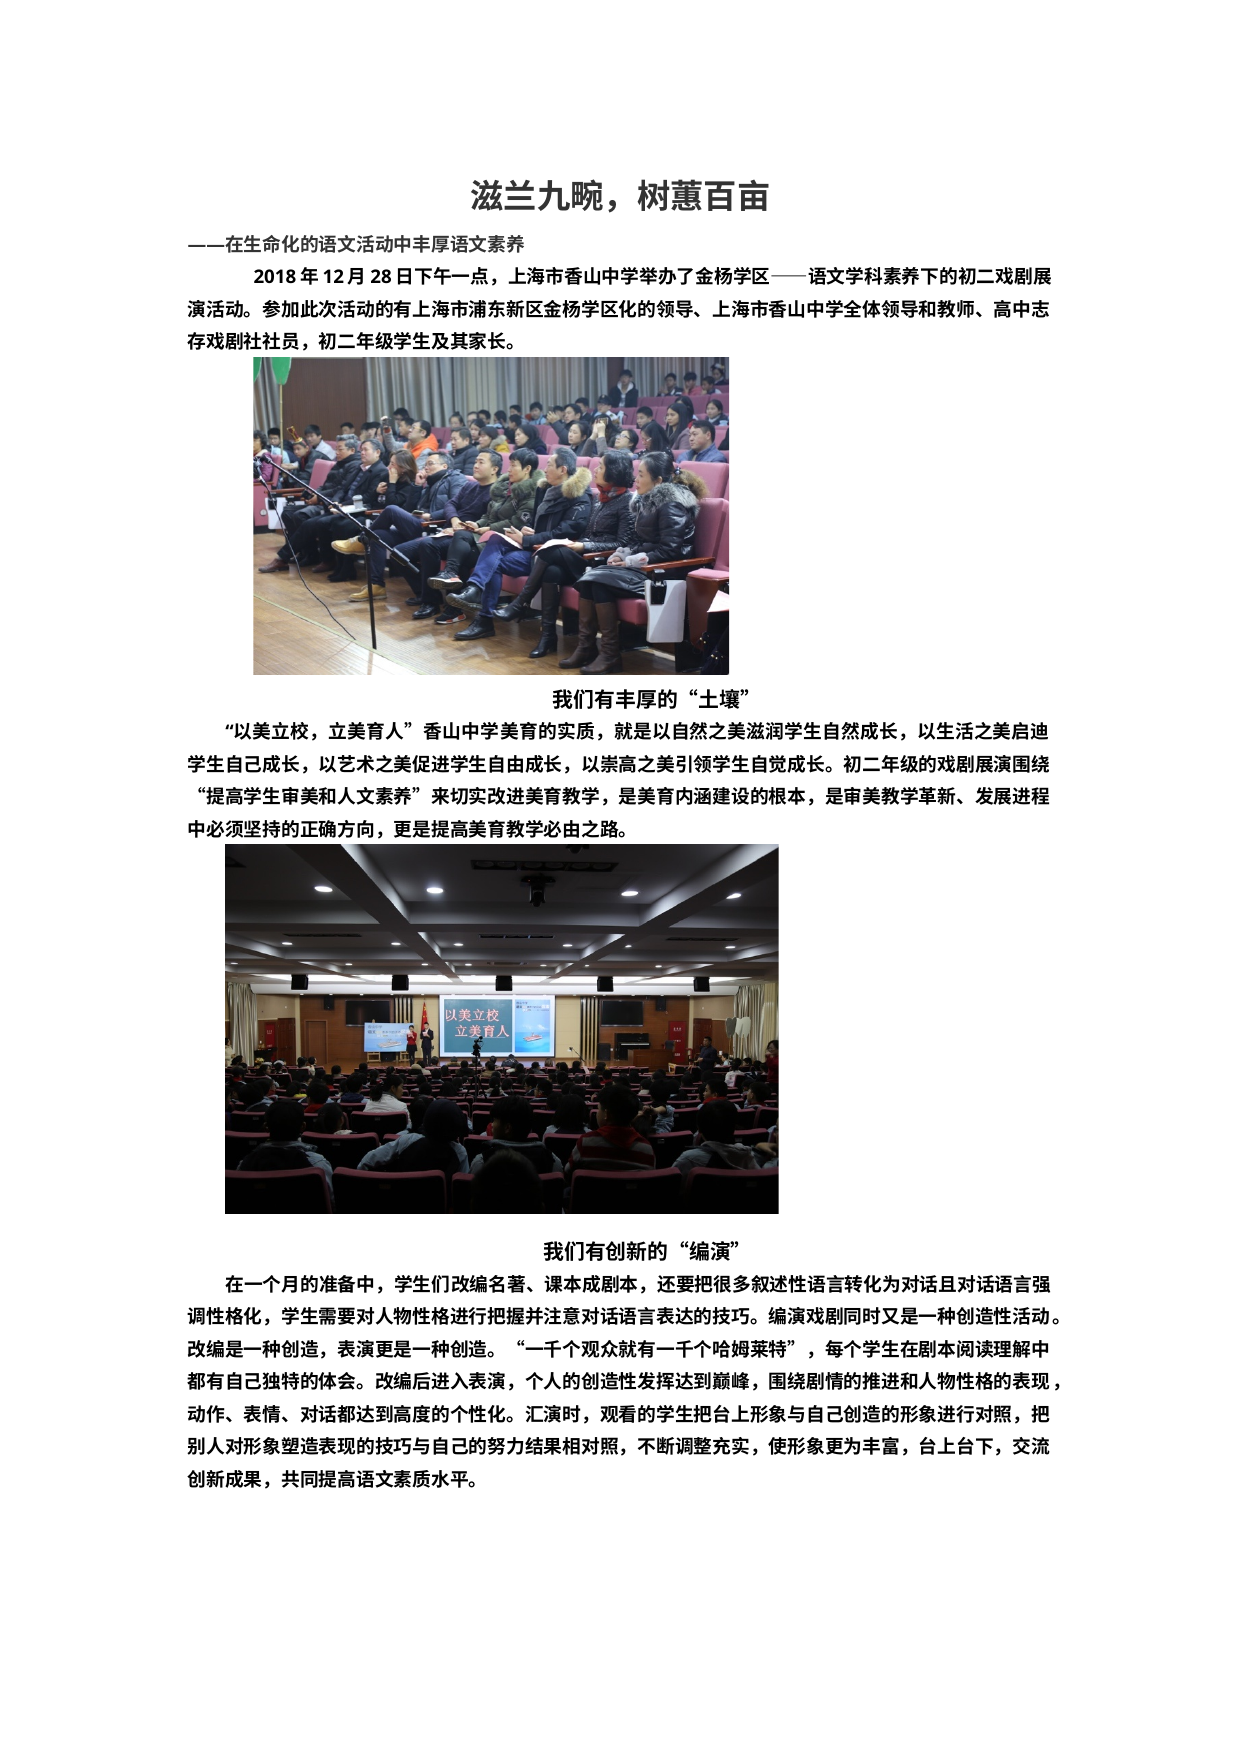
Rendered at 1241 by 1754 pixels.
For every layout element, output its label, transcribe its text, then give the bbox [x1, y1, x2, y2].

text 我们有创新的“编演” [187, 1234, 1053, 1267]
text 在一个月的准备中，学生们改编名著、课本成剧本，还要把很多叙述性语言转化为对话且对话语言强调性格化，学生需要对人物性格进行把握并注意对话语言表达的技巧。编演戏剧同时又是一种创造性活动。改编是一种创造，表演更是一种创造。“一千个观众就有一千个哈姆莱特”，每个学生在剧本阅读理解中都有自己独特的体会。改编后进入表演，个人的创造性发挥达到巅峰，围绕剧情的推进和人物性格的表现，动作、表情、对话都达到高度的个性化。汇演时，观看的学生把台上形象与自己创造的形象进行对照，把别人对形象塑造表现的技巧与自己的努力结果相对照，不断调整充实，使形象更为丰富，台上台下，交流创新成果，共同提高语文素质水平。 [187, 1267, 1053, 1494]
text “以美立校，立美育人”香山中学美育的实质，就是以自然之美滋润学生自然成长，以生活之美启迪学生自己成长，以艺术之美促进学生自由成长，以崇高之美引领学生自觉成长。初二年级的戏剧展演围绕“提高学生审美和人文素养”来切实改进美育教学，是美育内涵建设的根本，是审美教学革新、发展进程中必须坚持的正确方向，更是提高美育教学必由之路。 [187, 714, 1053, 844]
picture [225, 844, 779, 1214]
text ——在生命化的语文活动中丰厚语文素养 [187, 227, 1053, 259]
text 2018年12月28日下午一点，上海市香山中学举办了金杨学区——语文学科素养下的初二戏剧展演活动。参加此次活动的有上海市浦东新区金杨学区化的领导、上海市香山中学全体领导和教师、高中志存戏剧社社员，初二年级学生及其家长。 [187, 259, 1053, 357]
text 我们有丰厚的“土壤” [187, 682, 1053, 714]
picture [253, 357, 730, 675]
text 滋兰九畹，树蕙百亩 [187, 162, 1053, 227]
